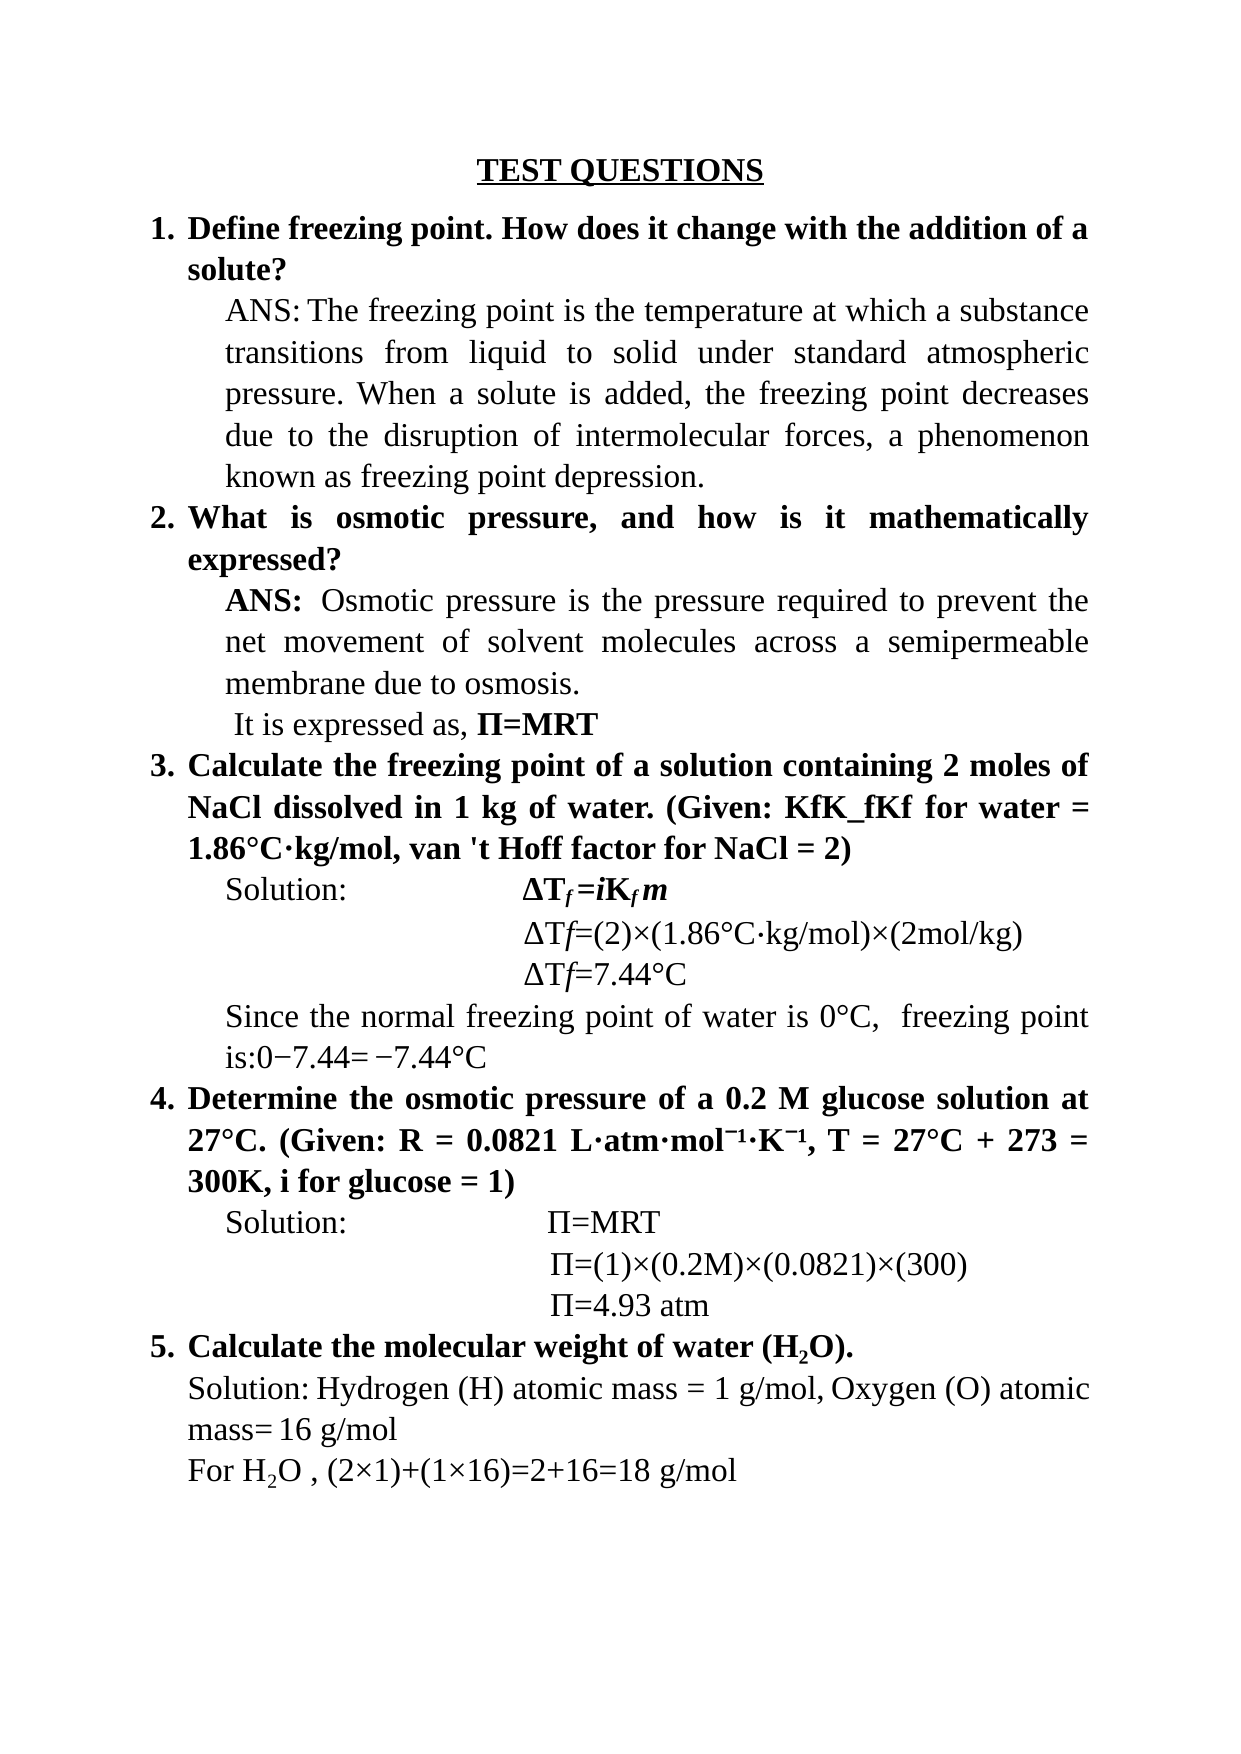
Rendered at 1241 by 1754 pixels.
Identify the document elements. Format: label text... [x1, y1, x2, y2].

list ANS: The freezing point is the temperature at which a substance transitions from liquid to solid under standard atmospheric pressure. When a solute is added, the freezing point decreases due to the disruption of intermolecular forces, a phenomenon known as freezing point depression. [225, 291, 1090, 494]
list Calculate the molecular weight of water (H₂O). [150, 1327, 1090, 1365]
list For H₂O , (2×1)+(1×16)=2+16=18 g/mol [187, 1451, 1090, 1489]
text TEST QUESTIONS [150, 150, 1090, 188]
list Π=4.93 atm [225, 1285, 1090, 1324]
list It is expressed as, Π=MRT [225, 704, 1090, 743]
list Since the normal freezing point of water is 0°C, freezing point is:0−7.44= −7.44°C [225, 996, 1090, 1076]
list What is osmotic pressure, and how is it mathematically expressed? [150, 497, 1090, 577]
list ANS: Osmotic pressure is the pressure required to prevent the net movement of solvent molecules across a semipermeable membrane due to osmosis. [225, 580, 1090, 701]
list Π=(1)×(0.2M)×(0.0821)×(300) [225, 1244, 1090, 1282]
list Determine the osmotic pressure of a 0.2 M glucose solution at 27°C. (Given: R = 0.0821 L·atm·mol⁻¹·K⁻¹, T = 27°C + 273 = 300K, i for glucose = 1) [150, 1078, 1090, 1199]
list ΔTf​=7.44°C [225, 954, 1090, 993]
list ΔTf​=(2)×(1.86°C⋅kg/mol)×(2mol/kg) [225, 911, 1090, 951]
list Solution: ΔTf ​=iKf ​m [225, 870, 1090, 908]
list Define freezing point. How does it change with the addition of a solute? [150, 208, 1090, 288]
list Calculate the freezing point of a solution containing 2 moles of NaCl dissolved in 1 kg of water. (Given: KfK_fKf​ for water = 1.86°C·kg/mol, van 't Hoff factor for NaCl = 2) [150, 746, 1090, 867]
list Solution: Hydrogen (H) atomic mass = 1 g/mol, Oxygen (O) atomic mass= 16 g/mol [187, 1368, 1090, 1448]
list Solution: Π=MRT [225, 1203, 1090, 1241]
